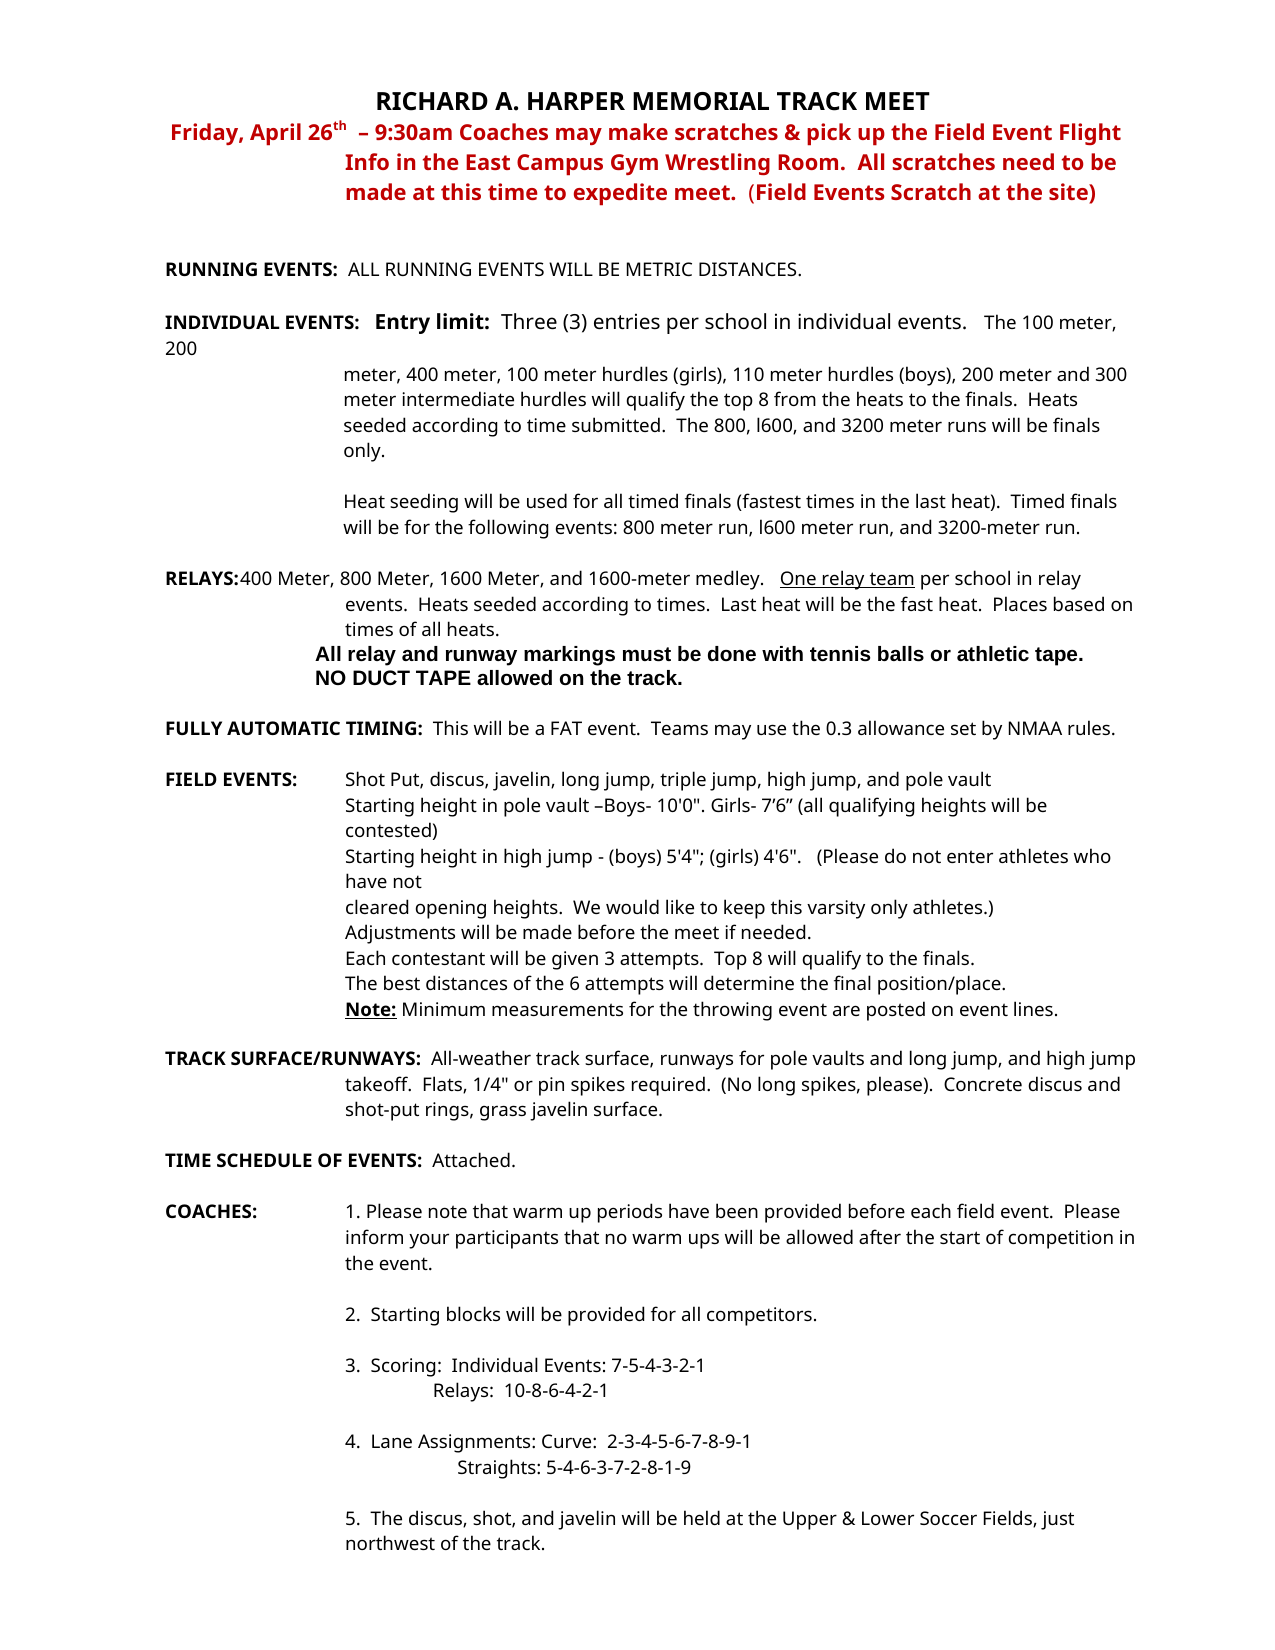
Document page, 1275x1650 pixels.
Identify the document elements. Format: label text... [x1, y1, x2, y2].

text COACHES: 1. Please note that warm up periods have been provided before each field event. Please inform your participants that no warm ups will be allowed after the start of competition in the event. [165, 1199, 1140, 1275]
text Heat seeding will be used for all timed finals (fastest times in the last heat). Timed finals will be for the following events: 800 meter run, l600 meter run, and 3200-meter run. [174, 489, 1140, 540]
text TRACK SURFACE/RUNWAYS: All-weather track surface, runways for pole vaults and long jump, and high jump takeoff. Flats, 1/4" or pin spikes required. (No long spikes, please). Concrete discus and shot-put rings, grass javelin surface. [165, 1046, 1140, 1122]
text 3. Scoring: Individual Events: 7-5-4-3-2-1 [165, 1352, 1140, 1377]
text cleared opening heights. We would like to keep this varsity only athletes.) [165, 894, 1140, 919]
text FULLY AUTOMATIC TIMING: This will be a FAT event. Teams may use the 0.3 allowance set by NMAA rules. [165, 715, 1140, 741]
text Each contestant will be given 3 attempts. Top 8 will qualify to the finals. [165, 945, 1140, 971]
text 4. Lane Assignments: Curve: 2-3-4-5-6-7-8-9-1 [165, 1428, 1140, 1454]
text FIELD EVENTS: Shot Put, discus, javelin, long jump, triple jump, high jump, and pole vault [165, 766, 1140, 792]
text INDIVIDUAL EVENTS: Entry limit: Three (3) entries per school in individual events. The 100 meter, 200 [165, 307, 1140, 361]
text NO DUCT TAPE allowed on the track. [315, 666, 1140, 690]
text Starting height in pole vault –Boys- 10'0". Girls- 7’6” (all qualifying heights will be contested) [165, 792, 1140, 843]
text Straights: 5-4-6-3-7-2-8-1-9 [165, 1454, 1140, 1479]
text The best distances of the 6 attempts will determine the final position/place. [165, 971, 1140, 996]
text meter, 400 meter, 100 meter hurdles (girls), 110 meter hurdles (boys), 200 meter and 300 meter intermediate hurdles will qualify the top 8 from the heats to the finals. Heats seeded according to time submitted. The 800, l600, and 3200 meter runs will be finals only. [343, 361, 1140, 463]
text RELAYS: 400 Meter, 800 Meter, 1600 Meter, and 1600-meter medley. One relay team per school in relay events. Heats seeded according to times. Last heat will be the fast heat. Places based on times of all heats. [165, 565, 1140, 642]
text RUNNING EVENTS: ALL RUNNING EVENTS WILL BE METRIC DISTANCES. [165, 256, 1140, 282]
text All relay and runway markings must be done with tennis balls or athletic tape. [315, 642, 1140, 666]
text TIME SCHEDULE OF EVENTS: Attached. [165, 1148, 1140, 1173]
text Note: Minimum measurements for the throwing event are posted on event lines. [165, 996, 1140, 1022]
text Adjustments will be made before the meet if needed. [165, 919, 1140, 945]
text Relays: 10-8-6-4-2-1 [165, 1377, 1140, 1403]
text Starting height in high jump - (boys) 5'4"; (girls) 4'6". (Please do not enter athletes who have not [165, 843, 1140, 894]
text 2. Starting blocks will be provided for all competitors. [165, 1301, 1140, 1326]
text RICHARD A. HARPER MEMORIAL TRACK MEET [165, 83, 1140, 117]
text 5. The discus, shot, and javelin will be held at the Upper & Lower Soccer Fields, just northwest of the track. [165, 1505, 1140, 1556]
text Friday, April 26th – 9:30am Coaches may make scratches & pick up the Field Event Flight Info in the East Campus Gym Wrestling Room. All scratches need to be made at this time to expedite meet. (Field Events Scratch at the site) [165, 117, 1140, 207]
